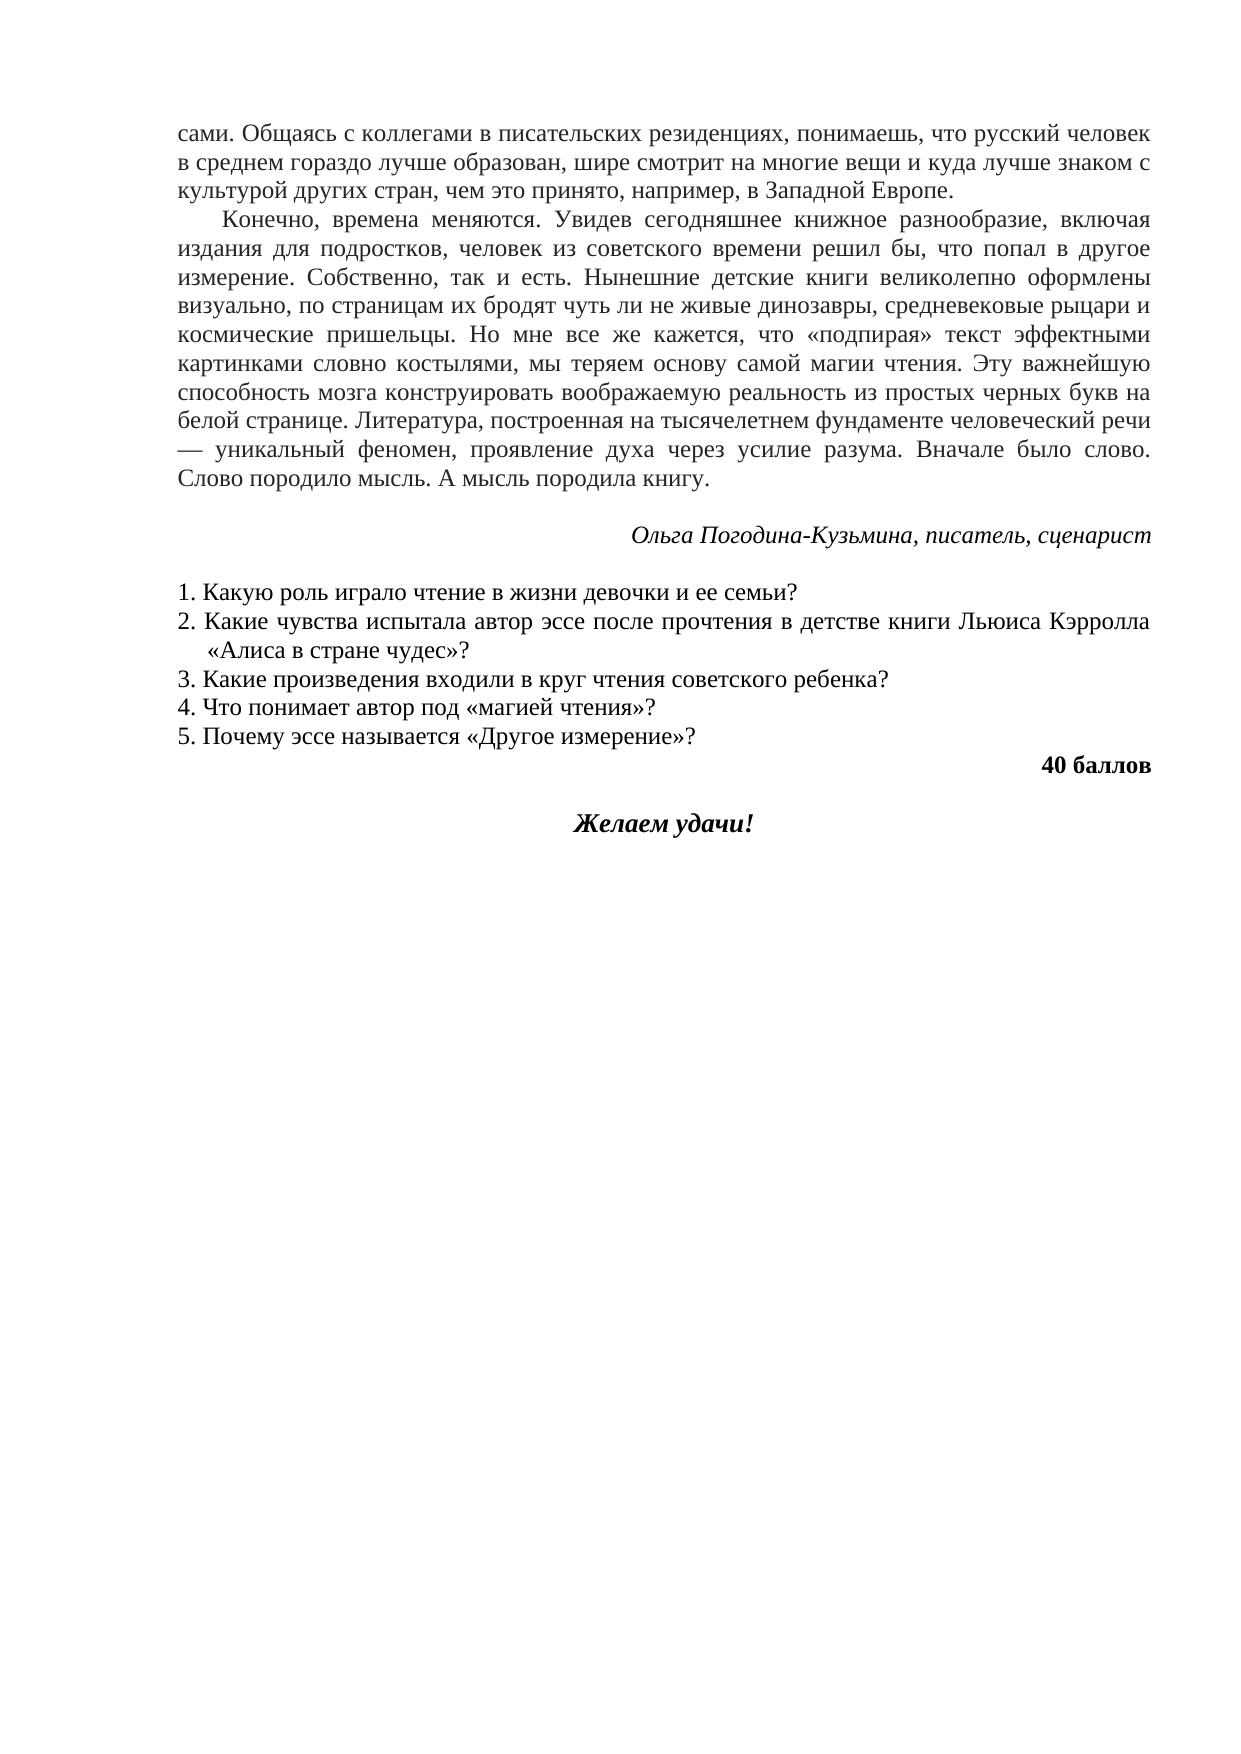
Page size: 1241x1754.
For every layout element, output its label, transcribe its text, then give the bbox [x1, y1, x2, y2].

text 1. Какую роль играло чтение в жизни девочки и ее семьи? [177, 577, 1152, 606]
text Конечно, времена меняются. Увидев сегодняшнее книжное разнообразие, включая издания для подростков, человек из советского времени решил бы, что попал в другое измерение. Собственно, так и есть. Нынешние детские книги великолепно оформлены визуально, по страницам их бродят чуть ли не живые динозавры, средневековые рыцари и космические пришельцы. Но мне все же кажется, что «подпирая» текст эффектными картинками словно костылями, мы теряем основу самой магии чтения. Эту важнейшую способность мозга конструировать воображаемую реальность из простых черных букв на белой странице. Литература, построенная на тысячелетнем фундаменте человеческий речи — уникальный феномен, проявление духа через усилие разума. Вначале было слово. Слово породило мысль. А мысль породила книгу. [177, 204, 1152, 492]
text 40 баллов [177, 750, 1152, 779]
text 2. Какие чувства испытала автор эссе после прочтения в детстве книги Льюиса Кэрролла «Алиса в стране чудес»? [177, 606, 1152, 664]
text Желаем удачи! [177, 807, 1152, 838]
text Ольга Погодина-Кузьмина, писатель, сценарист [177, 521, 1152, 549]
text 5. Почему эссе называется «Другое измерение»? [177, 721, 1152, 750]
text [177, 118, 1152, 204]
text 3. Какие произведения входили в круг чтения советского ребенка? [177, 664, 1152, 692]
text 4. Что понимает автор под «магией чтения»? [177, 692, 1152, 721]
